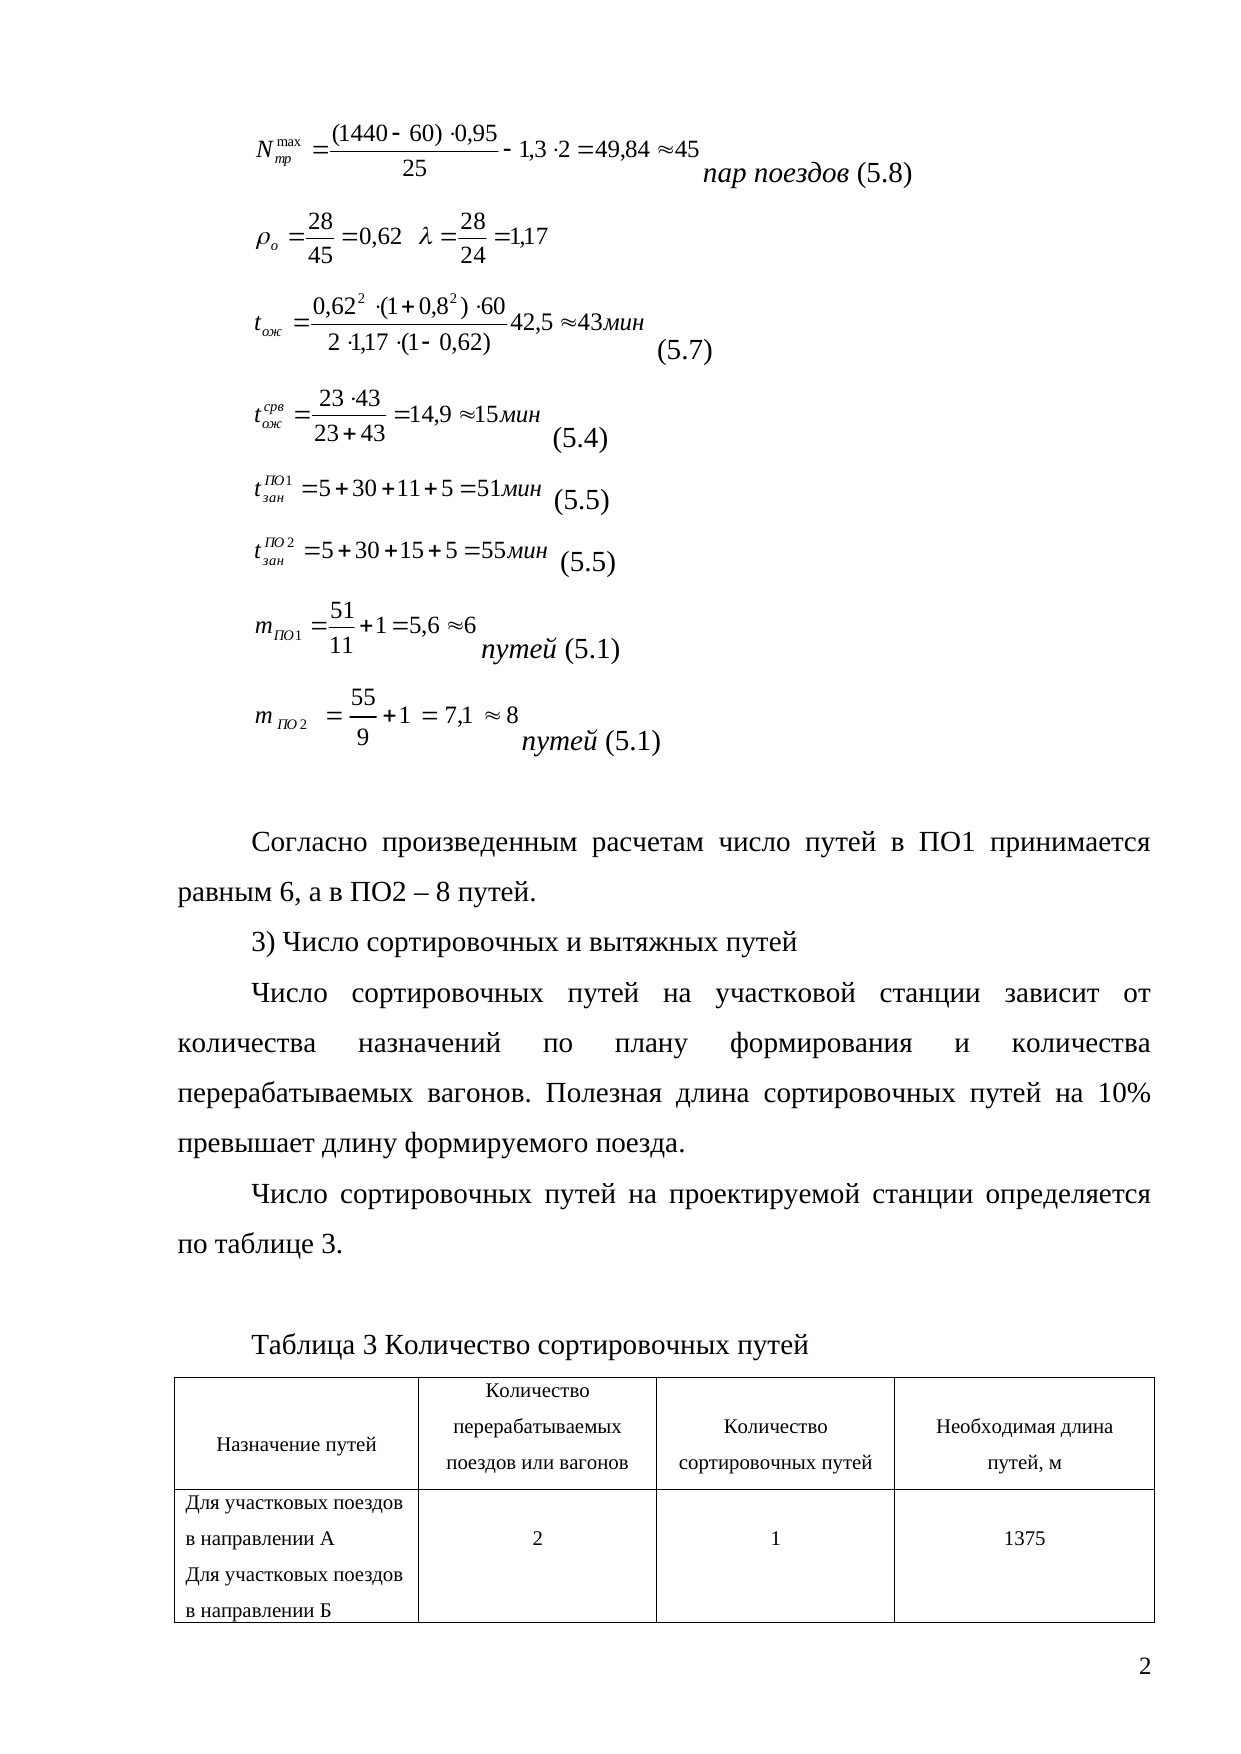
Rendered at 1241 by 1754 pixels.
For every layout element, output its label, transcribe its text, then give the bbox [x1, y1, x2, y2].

text Таблица 3 Количество сортировочных путей [177, 1327, 1152, 1360]
text (5.5) [177, 532, 1152, 578]
text (5.5) [177, 470, 1152, 515]
table_header Количество сортировочных путей [657, 1378, 894, 1489]
text пар поездов (5.8) [177, 118, 1152, 188]
text Согласно произведенным расчетам число путей в ПО1 принимается равным 6, а в ПО2 – 8 путей. [177, 824, 1152, 908]
table_header Необходимая длина путей, м [895, 1378, 1154, 1489]
text путей (5.1) [177, 682, 1152, 757]
text Число сортировочных путей на участковой станции зависит от количества назначений по плану формирования и количества перерабатываемых вагонов. Полезная длина сортировочных путей на 10% превышает длину формируемого поезда. [177, 975, 1152, 1159]
table_header Количество перерабатываемых поездов или вагонов [419, 1378, 656, 1489]
text 3) Число сортировочных и вытяжных путей [251, 924, 1152, 958]
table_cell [175, 1490, 418, 1622]
text Число сортировочных путей на проектируемой станции определяется по таблице 3. [177, 1176, 1152, 1260]
text (5.7) [177, 286, 1152, 366]
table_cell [657, 1490, 894, 1622]
table_header Назначение путей [175, 1378, 418, 1489]
text (5.4) [177, 383, 1152, 453]
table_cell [419, 1490, 656, 1622]
text путей (5.1) [177, 594, 1152, 665]
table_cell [895, 1490, 1154, 1622]
